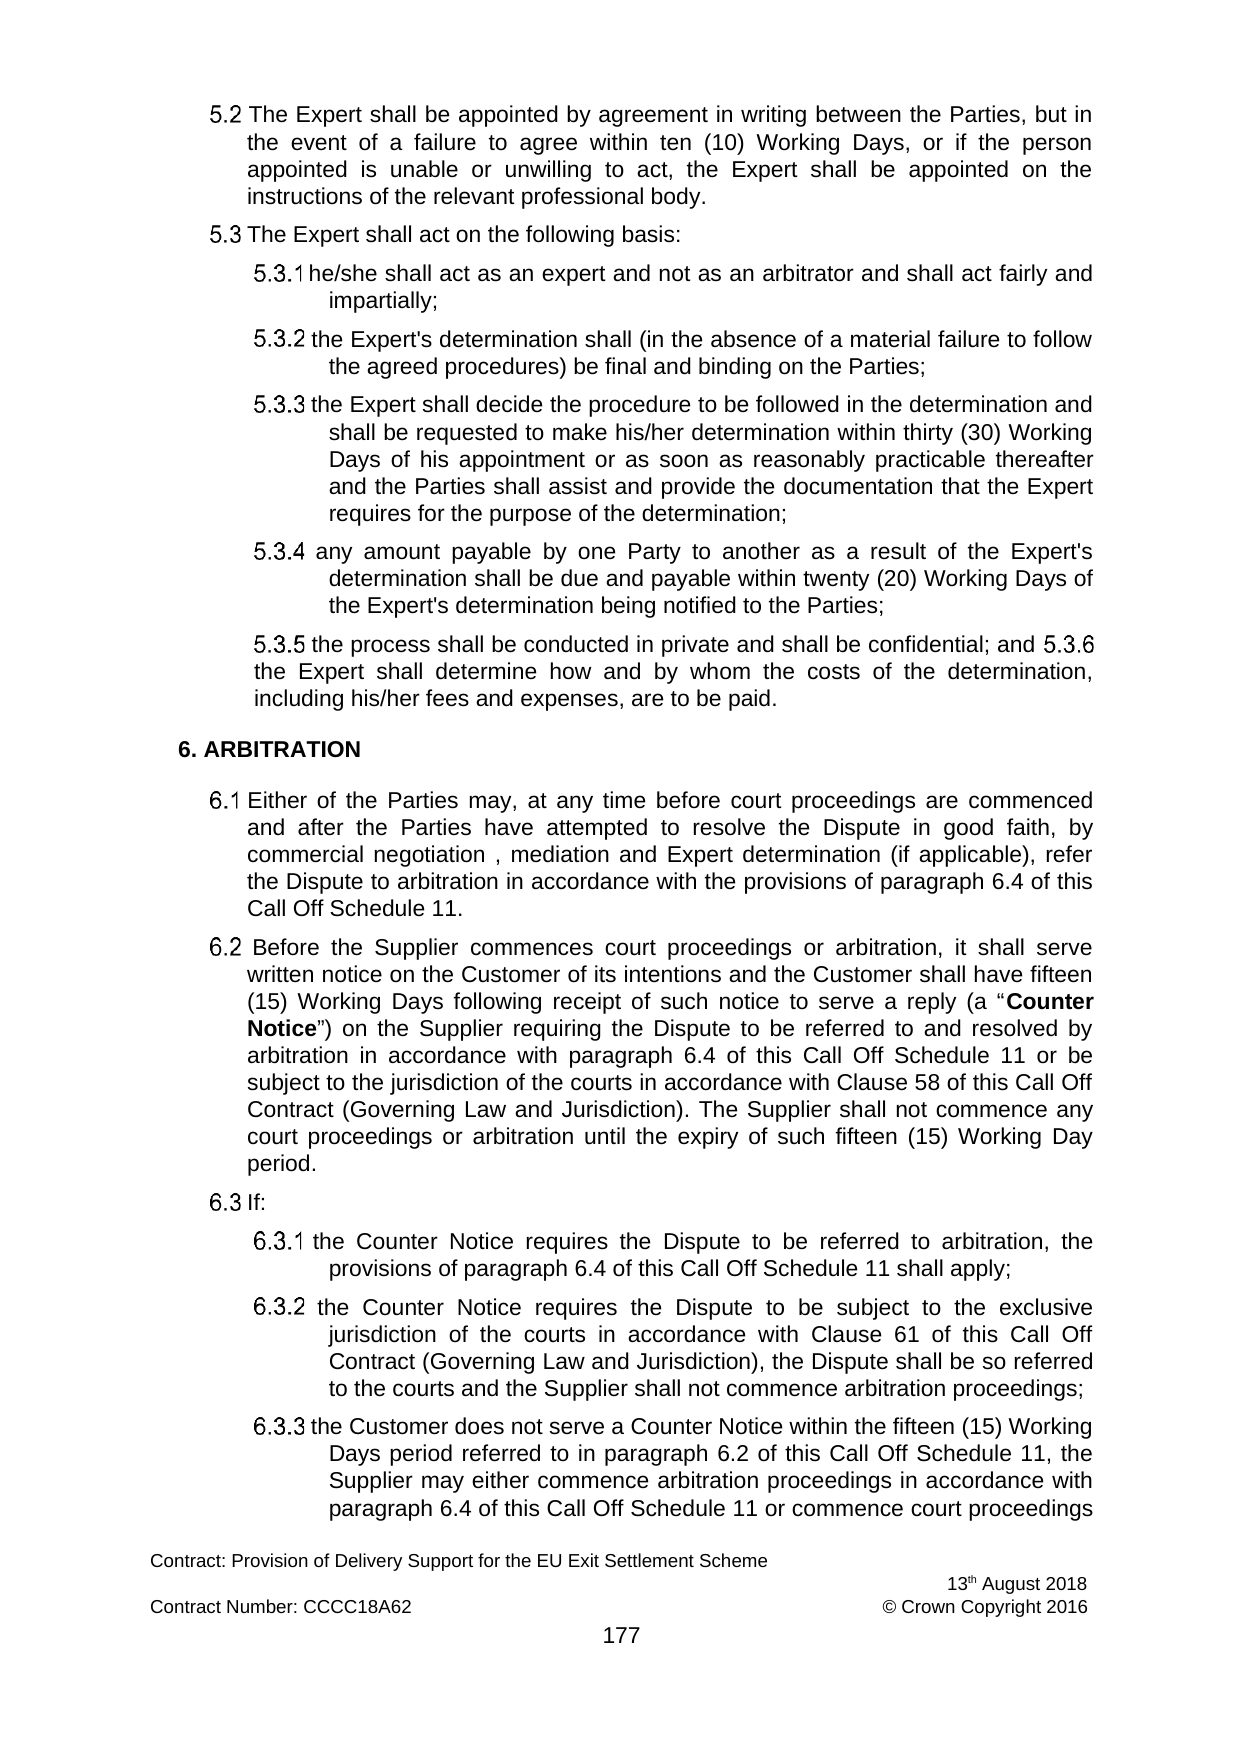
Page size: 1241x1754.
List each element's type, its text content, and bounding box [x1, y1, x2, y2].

subtitle 6. ARBITRATION [178, 736, 1094, 762]
text he/she shall act as an expert and not as an arbitrator and shall act fairly and impartially; [254, 260, 1094, 313]
text the Counter Notice requires the Dispute to be referred to arbitration, the provisions of paragraph 6.4 of this Call Off Schedule 11 shall apply; [254, 1228, 1094, 1281]
picture [253, 1231, 302, 1250]
text the process shall be conducted in private and shall be confidential; and the Expert shall determine how and by whom the costs of the determination, including his/her fees and expenses, are to be paid. [254, 631, 1094, 712]
picture [209, 224, 241, 243]
picture [253, 634, 305, 653]
picture [253, 541, 305, 560]
picture [209, 937, 241, 956]
picture [253, 1296, 305, 1315]
text The Expert shall be appointed by agreement in writing between the Parties, but in the event of a failure to agree within ten (10) Working Days, or if the person appointed is unable or unwilling to act, the Expert shall be appointed on the instructions of the relevant professional body. [209, 101, 1094, 209]
text the Expert shall decide the procedure to be followed in the determination and shall be requested to make his/her determination within thirty (30) Working Days of his appointment or as soon as reasonably practicable thereafter and the Parties shall assist and provide the documentation that the Expert requires for the purpose of the determination; [254, 391, 1094, 526]
text If: [209, 1189, 1094, 1215]
text Either of the Parties may, at any time before court proceedings are commenced and after the Parties have attempted to resolve the Dispute in good faith, by commercial negotiation , mediation and Expert determination (if applicable), refer the Dispute to arbitration in accordance with the provisions of paragraph 6.4 of this Call Off Schedule 11. [209, 787, 1094, 921]
picture [1043, 634, 1094, 653]
picture [209, 1192, 241, 1211]
picture [253, 394, 305, 413]
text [254, 1413, 1094, 1521]
picture [209, 790, 238, 809]
picture [209, 104, 241, 123]
text the Counter Notice requires the Dispute to be subject to the exclusive jurisdiction of the courts in accordance with Clause 61 of this Call Off Contract (Governing Law and Jurisdiction), the Dispute shall be so referred to the courts and the Supplier shall not commence arbitration proceedings; [254, 1293, 1094, 1401]
picture [253, 328, 305, 347]
text The Expert shall act on the following basis: [209, 221, 1094, 248]
text any amount payable by one Party to another as a result of the Expert's determination shall be due and payable within twenty (20) Working Days of the Expert's determination being notified to the Parties; [254, 538, 1094, 619]
picture [253, 263, 302, 282]
picture [253, 1416, 305, 1435]
text the Expert's determination shall (in the absence of a material failure to follow the agreed procedures) be final and binding on the Parties; [254, 326, 1094, 379]
text Before the Supplier commences court proceedings or arbitration, it shall serve written notice on the Customer of its intentions and the Customer shall have fifteen (15) Working Days following receipt of such notice to serve a reply (a “Counter Notice”) on the Supplier requiring the Dispute to be referred to and resolved by arbitration in accordance with paragraph 6.4 of this Call Off Schedule 11 or be subject to the jurisdiction of the courts in accordance with Clause 58 of this Call Off Contract (Governing Law and Jurisdiction). The Supplier shall not commence any court proceedings or arbitration until the expiry of such fifteen (15) Working Day period. [209, 934, 1094, 1177]
